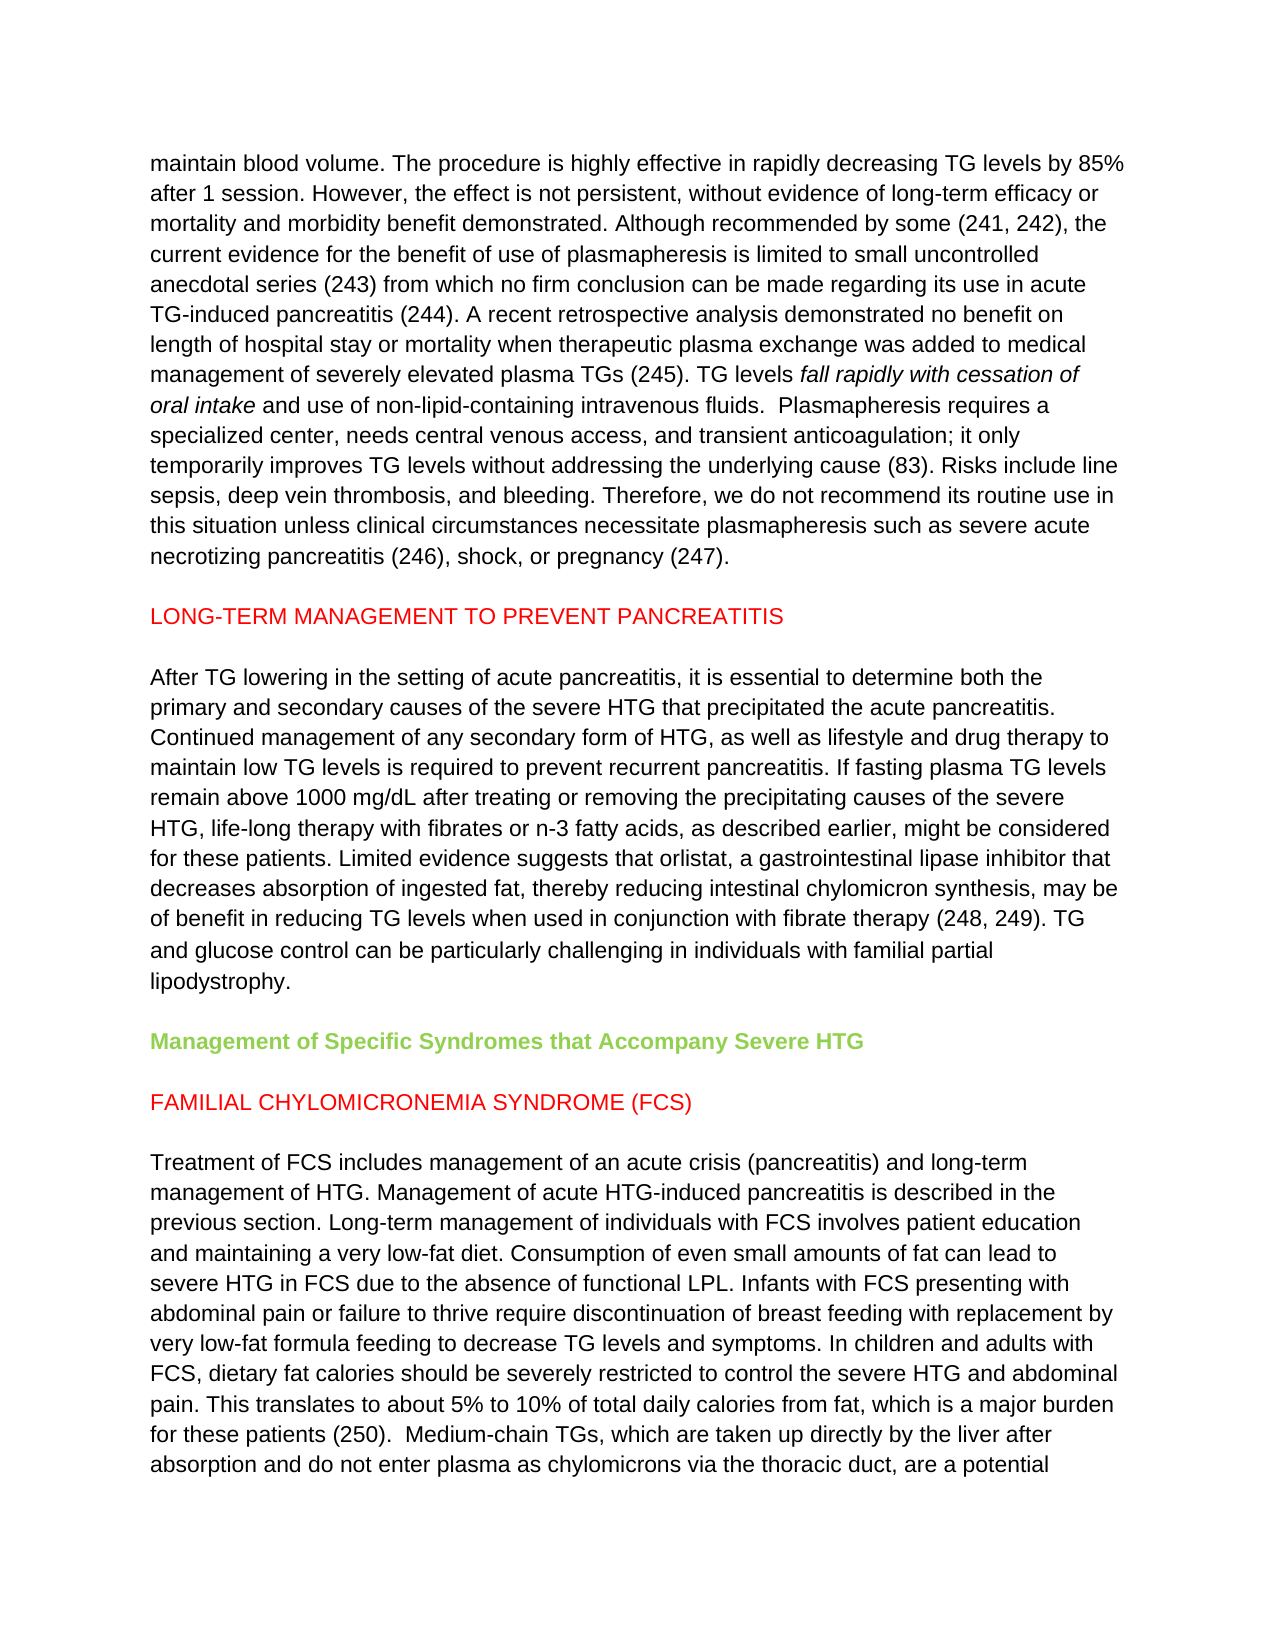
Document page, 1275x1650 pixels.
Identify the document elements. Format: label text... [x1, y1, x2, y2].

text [150, 150, 1125, 569]
text FAMILIAL CHYLOMICRONEMIA SYNDROME (FCS) [150, 1088, 1125, 1115]
text Management of Specific Syndromes that Accompany Severe HTG [150, 1028, 1125, 1054]
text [150, 1149, 1125, 1477]
text After TG lowering in the setting of acute pancreatitis, it is essential to determine both the primary and secondary causes of the severe HTG that precipitated the acute pancreatitis. Continued management of any secondary form of HTG, as well as lifestyle and drug therapy to maintain low TG levels is required to prevent recurrent pancreatitis. If fasting plasma TG levels remain above 1000 mg/dL after treating or removing the precipitating causes of the severe HTG, life-long therapy with fibrates or n-3 fatty acids, as described earlier, might be considered for these patients. Limited evidence suggests that orlistat, a gastrointestinal lipase inhibitor that decreases absorption of ingested fat, thereby reducing intestinal chylomicron synthesis, may be of benefit in reducing TG levels when used in conjunction with fibrate therapy (248, 249). TG and glucose control can be particularly challenging in individuals with familial partial lipodystrophy. [150, 663, 1125, 994]
text LONG-TERM MANAGEMENT TO PREVENT PANCREATITIS [150, 603, 1125, 629]
